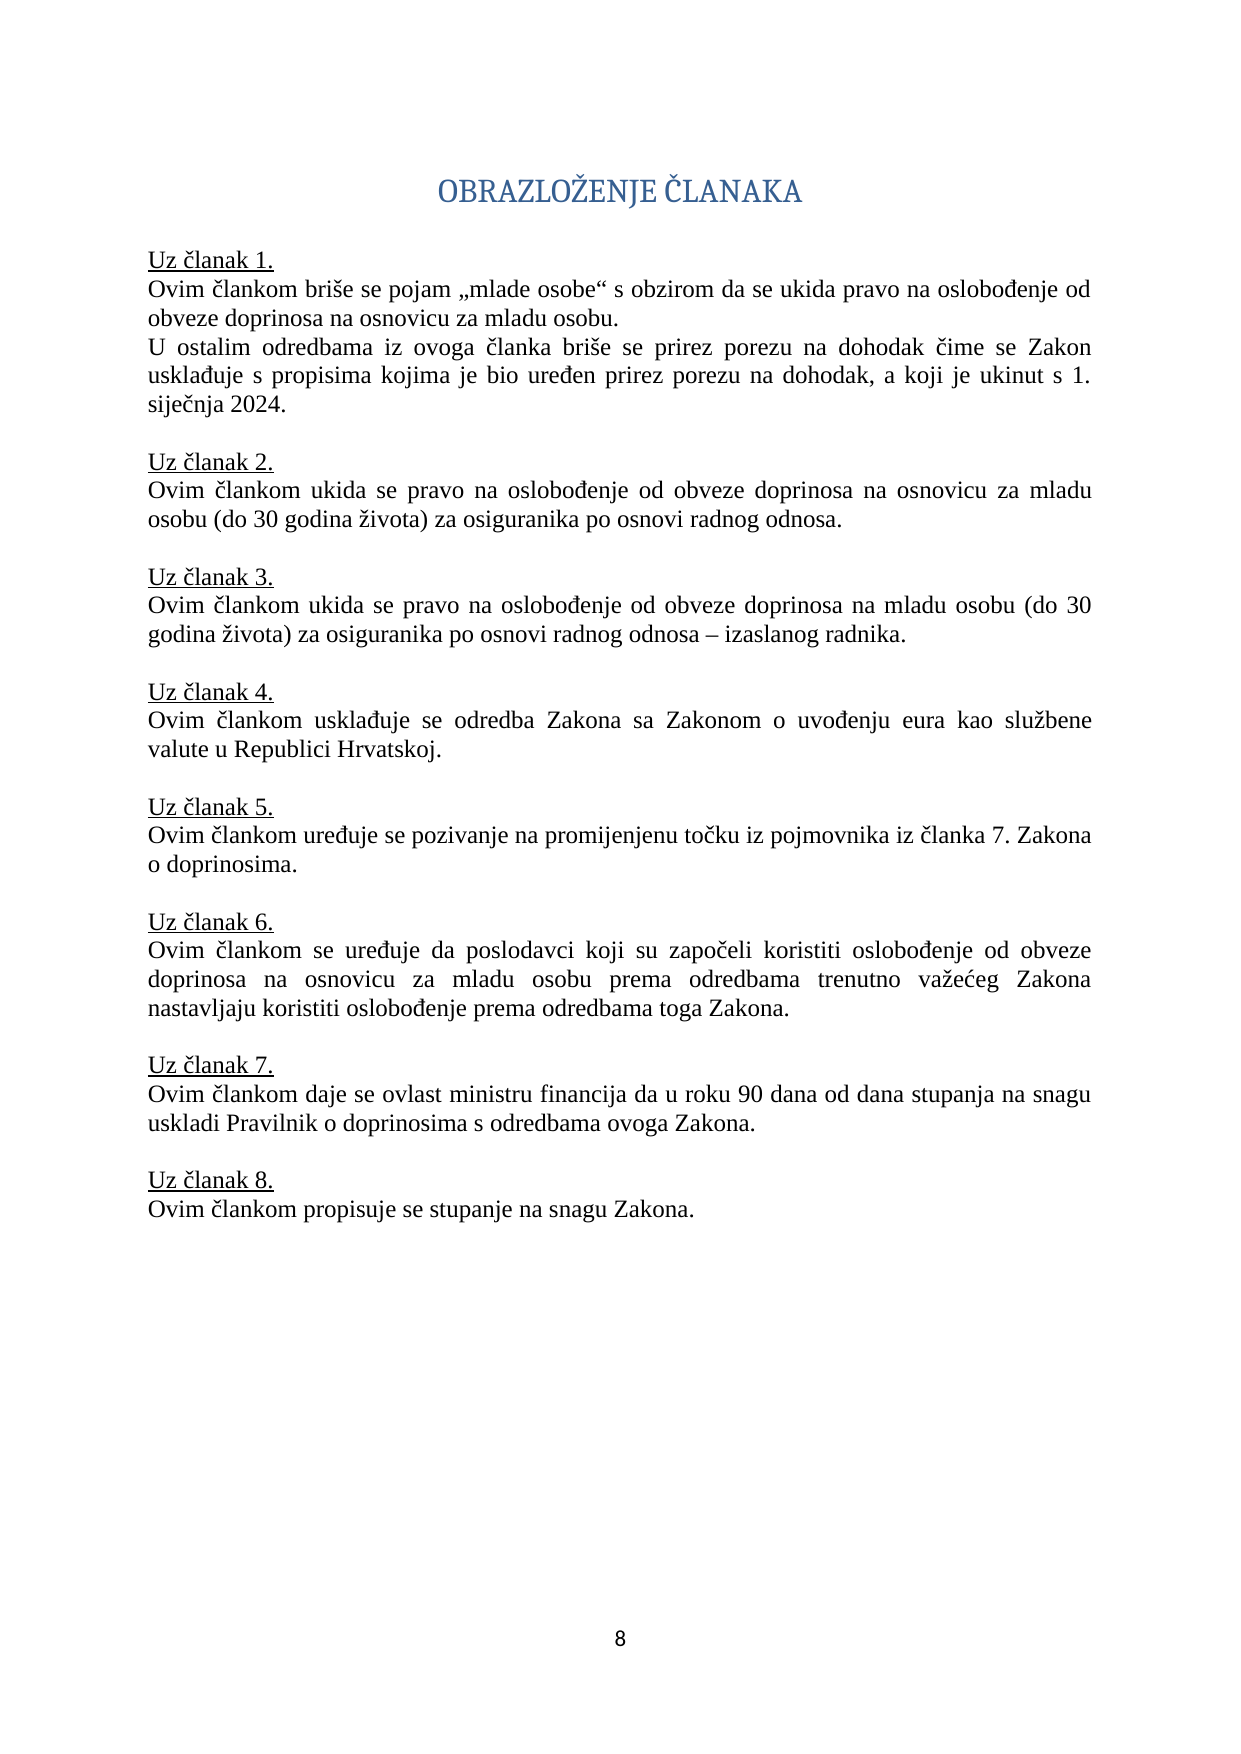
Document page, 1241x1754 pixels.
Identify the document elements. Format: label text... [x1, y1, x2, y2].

text Uz članak 8. [148, 1165, 1093, 1194]
text Uz članak 3. [148, 562, 1093, 590]
text Uz članak 7. [148, 1050, 1093, 1079]
text Uz članak 4. [148, 677, 1093, 705]
text Ovim člankom daje se ovlast ministru financija da u roku 90 dana od dana stupanja na snagu uskladi Pravilnik o doprinosima s odredbama ovoga Zakona. [148, 1079, 1093, 1137]
text Ovim člankom se uređuje da poslodavci koji su započeli koristiti oslobođenje od obveze doprinosa na osnovicu za mladu osobu prema odredbama trenutno važećeg Zakona nastavljaju koristiti oslobođenje prema odredbama toga Zakona. [148, 935, 1093, 1022]
text U ostalim odredbama iz ovoga članka briše se prirez porezu na dohodak čime se Zakon usklađuje s propisima kojima je bio uređen prirez porezu na dohodak, a koji je ukinut s 1. siječnja 2024. [148, 332, 1093, 418]
text Ovim člankom usklađuje se odredba Zakona sa Zakonom o uvođenju eura kao službene valute u Republici Hrvatskoj. [148, 705, 1093, 763]
text Uz članak 2. [148, 447, 1093, 475]
text Ovim člankom ukida se pravo na oslobođenje od obveze doprinosa na mladu osobu (do 30 godina života) za osiguranika po osnovi radnog odnosa – izaslanog radnika. [148, 590, 1093, 648]
text Ovim člankom briše se pojam „mlade osobe“ s obzirom da se ukida pravo na oslobođenje od obveze doprinosa na osnovicu za mladu osobu. [148, 274, 1093, 332]
text Uz članak 1. [148, 245, 1093, 274]
text Ovim člankom propisuje se stupanje na snagu Zakona. [148, 1194, 1093, 1223]
subtitle OBRAZLOŽENJE ČLANAKA [148, 173, 1093, 211]
text Ovim člankom uređuje se pozivanje na promijenjenu točku iz pojmovnika iz članka 7. Zakona o doprinosima. [148, 820, 1093, 878]
text Ovim člankom ukida se pravo na oslobođenje od obveze doprinosa na osnovicu za mladu osobu (do 30 godina života) za osiguranika po osnovi radnog odnosa. [148, 475, 1093, 533]
text Uz članak 6. [148, 907, 1093, 935]
text Uz članak 5. [148, 792, 1093, 820]
